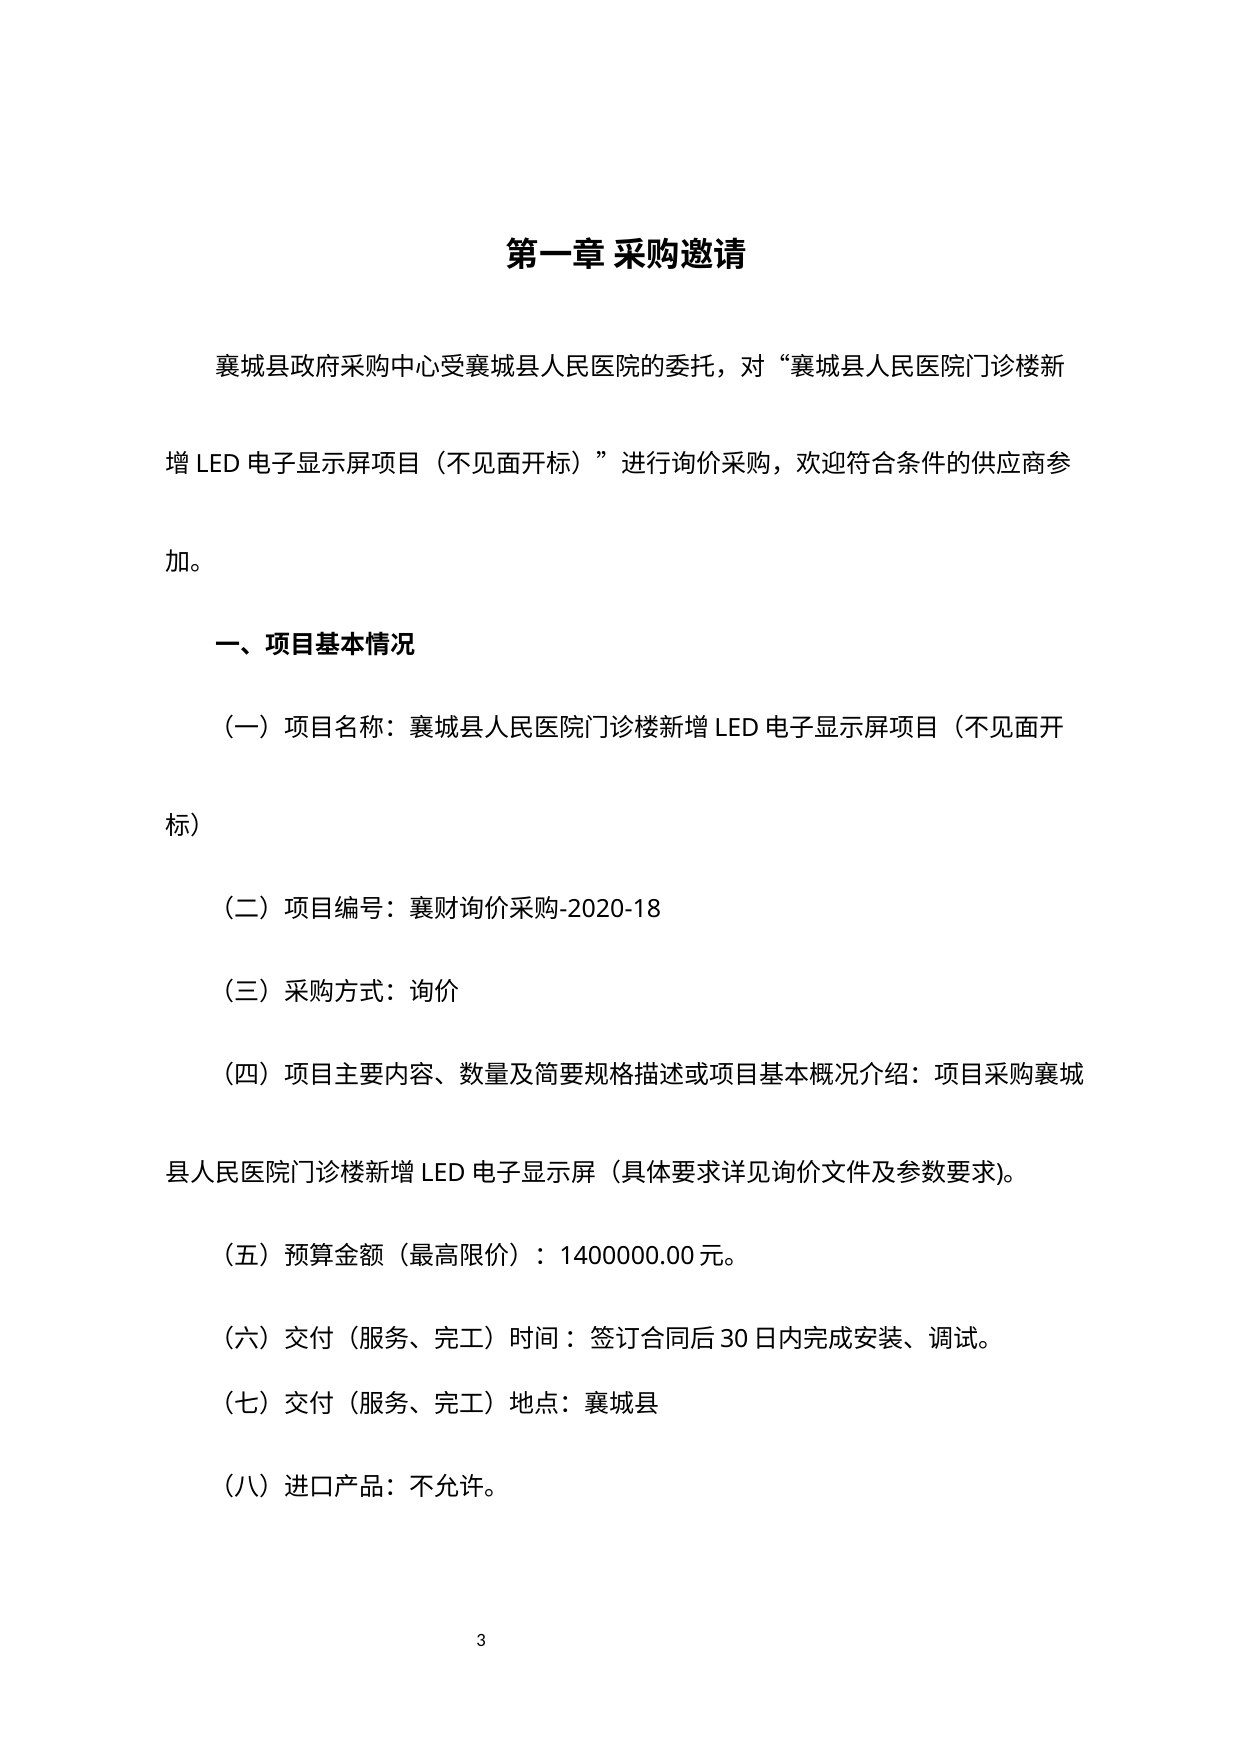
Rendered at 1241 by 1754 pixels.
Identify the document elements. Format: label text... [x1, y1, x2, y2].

text （一）项目名称：襄城县人民医院门诊楼新增LED电子显示屏项目（不见面开标） [165, 693, 1087, 856]
text （七）交付（服务、完工）地点：襄城县 [165, 1369, 1087, 1434]
text 第一章 采购邀请 [165, 219, 1087, 284]
text 一、项目基本情况 [165, 610, 1087, 675]
text （六）交付（服务、完工）时间 ：签订合同后30日内完成安装、调试。 [165, 1304, 1087, 1369]
text （三）采购方式：询价 [165, 957, 1087, 1022]
text 襄城县政府采购中心受襄城县人民医院的委托，对“襄城县人民医院门诊楼新增LED电子显示屏项目（不见面开标）”进行询价采购，欢迎符合条件的供应商参加。 [165, 332, 1087, 592]
text （五）预算金额（最高限价）：1400000.00元。 [165, 1221, 1087, 1286]
text （八）进口产品：不允许。 [165, 1452, 1087, 1517]
text （四）项目主要内容、数量及简要规格描述或项目基本概况介绍：项目采购襄城县人民医院门诊楼新增LED电子显示屏（具体要求详见询价文件及参数要求)。 [165, 1040, 1087, 1203]
text （二）项目编号：襄财询价采购-2020-18 [165, 874, 1087, 939]
